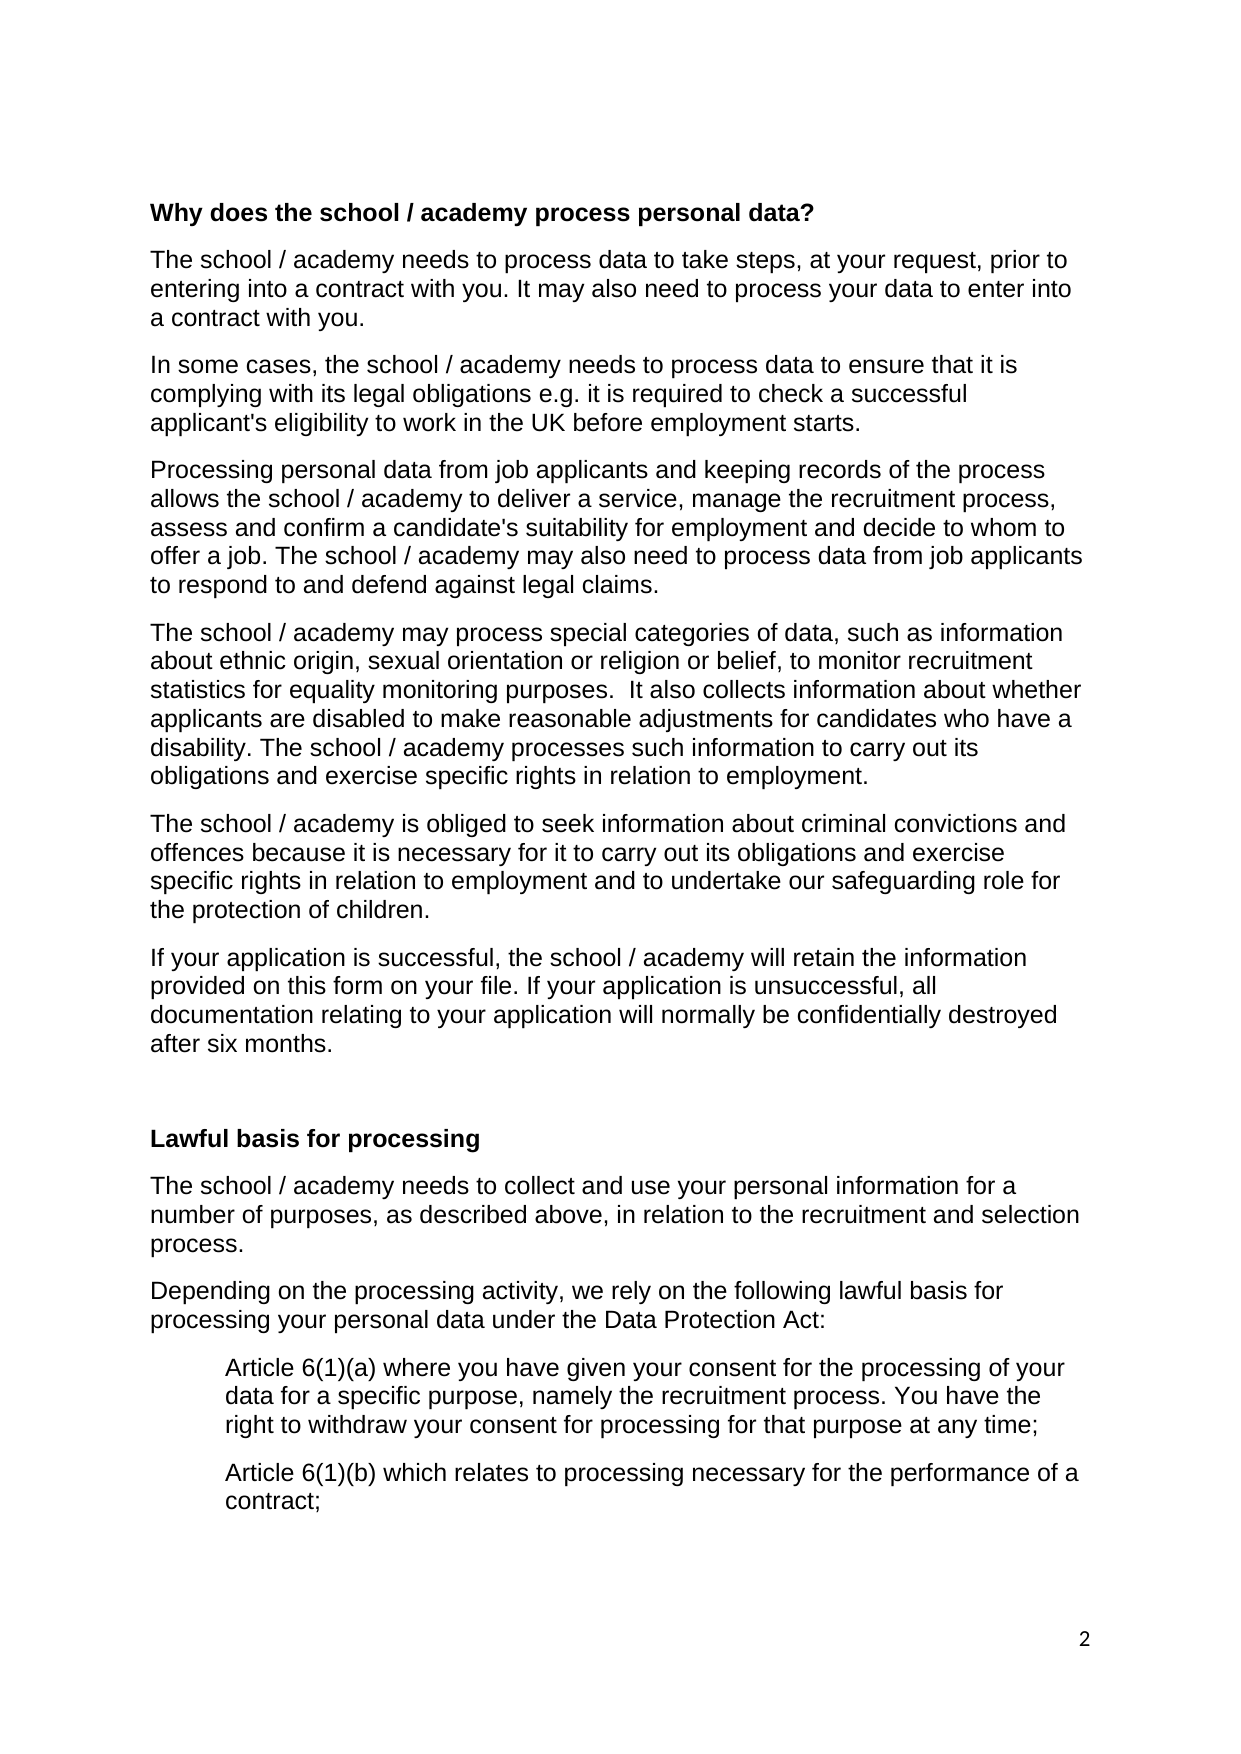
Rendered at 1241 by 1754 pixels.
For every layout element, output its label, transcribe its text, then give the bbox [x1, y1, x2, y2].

text The school / academy may process special categories of data, such as information about ethnic origin, sexual orientation or religion or belief, to monitor recruitment statistics for equality monitoring purposes. It also collects information about whether applicants are disabled to make reasonable adjustments for candidates who have a disability. The school / academy processes such information to carry out its obligations and exercise specific rights in relation to employment. [150, 617, 1090, 790]
text Lawful basis for processing [150, 1124, 1090, 1152]
text The school / academy needs to collect and use your personal information for a number of purposes, as described above, in relation to the recruitment and selection process. [150, 1171, 1090, 1257]
text If your application is successful, the school / academy will retain the information provided on this form on your file. If your application is unsuccessful, all documentation relating to your application will normally be confidentially destroyed after six months. [150, 942, 1090, 1057]
text Article 6(1)(b) which relates to processing necessary for the performance of a contract; [225, 1457, 1090, 1515]
text The school / academy needs to process data to take steps, at your request, prior to entering into a contract with you. It may also need to process your data to enter into a contract with you. [150, 245, 1090, 331]
text Processing personal data from job applicants and keeping records of the process allows the school / academy to deliver a service, manage the recruitment process, assess and confirm a candidate's suitability for employment and decide to whom to offer a job. The school / academy may also need to process data from job applicants to respond to and defend against legal claims. [150, 455, 1090, 599]
text In some cases, the school / academy needs to process data to ensure that it is complying with its legal obligations e.g. it is required to check a successful applicant's eligibility to work in the UK before employment starts. [150, 350, 1090, 436]
text Why does the school / academy process personal data? [150, 197, 1090, 226]
text Article 6(1)(a) where you have given your consent for the processing of your data for a specific purpose, namely the recruitment process. You have the right to withdraw your consent for processing for that purpose at any time; [225, 1352, 1090, 1439]
text Depending on the processing activity, we rely on the following lawful basis for processing your personal data under the Data Protection Act: [150, 1276, 1090, 1334]
text The school / academy is obliged to seek information about criminal convictions and offences because it is necessary for it to carry out its obligations and exercise specific rights in relation to employment and to undertake our safeguarding role for the protection of children. [150, 809, 1090, 924]
